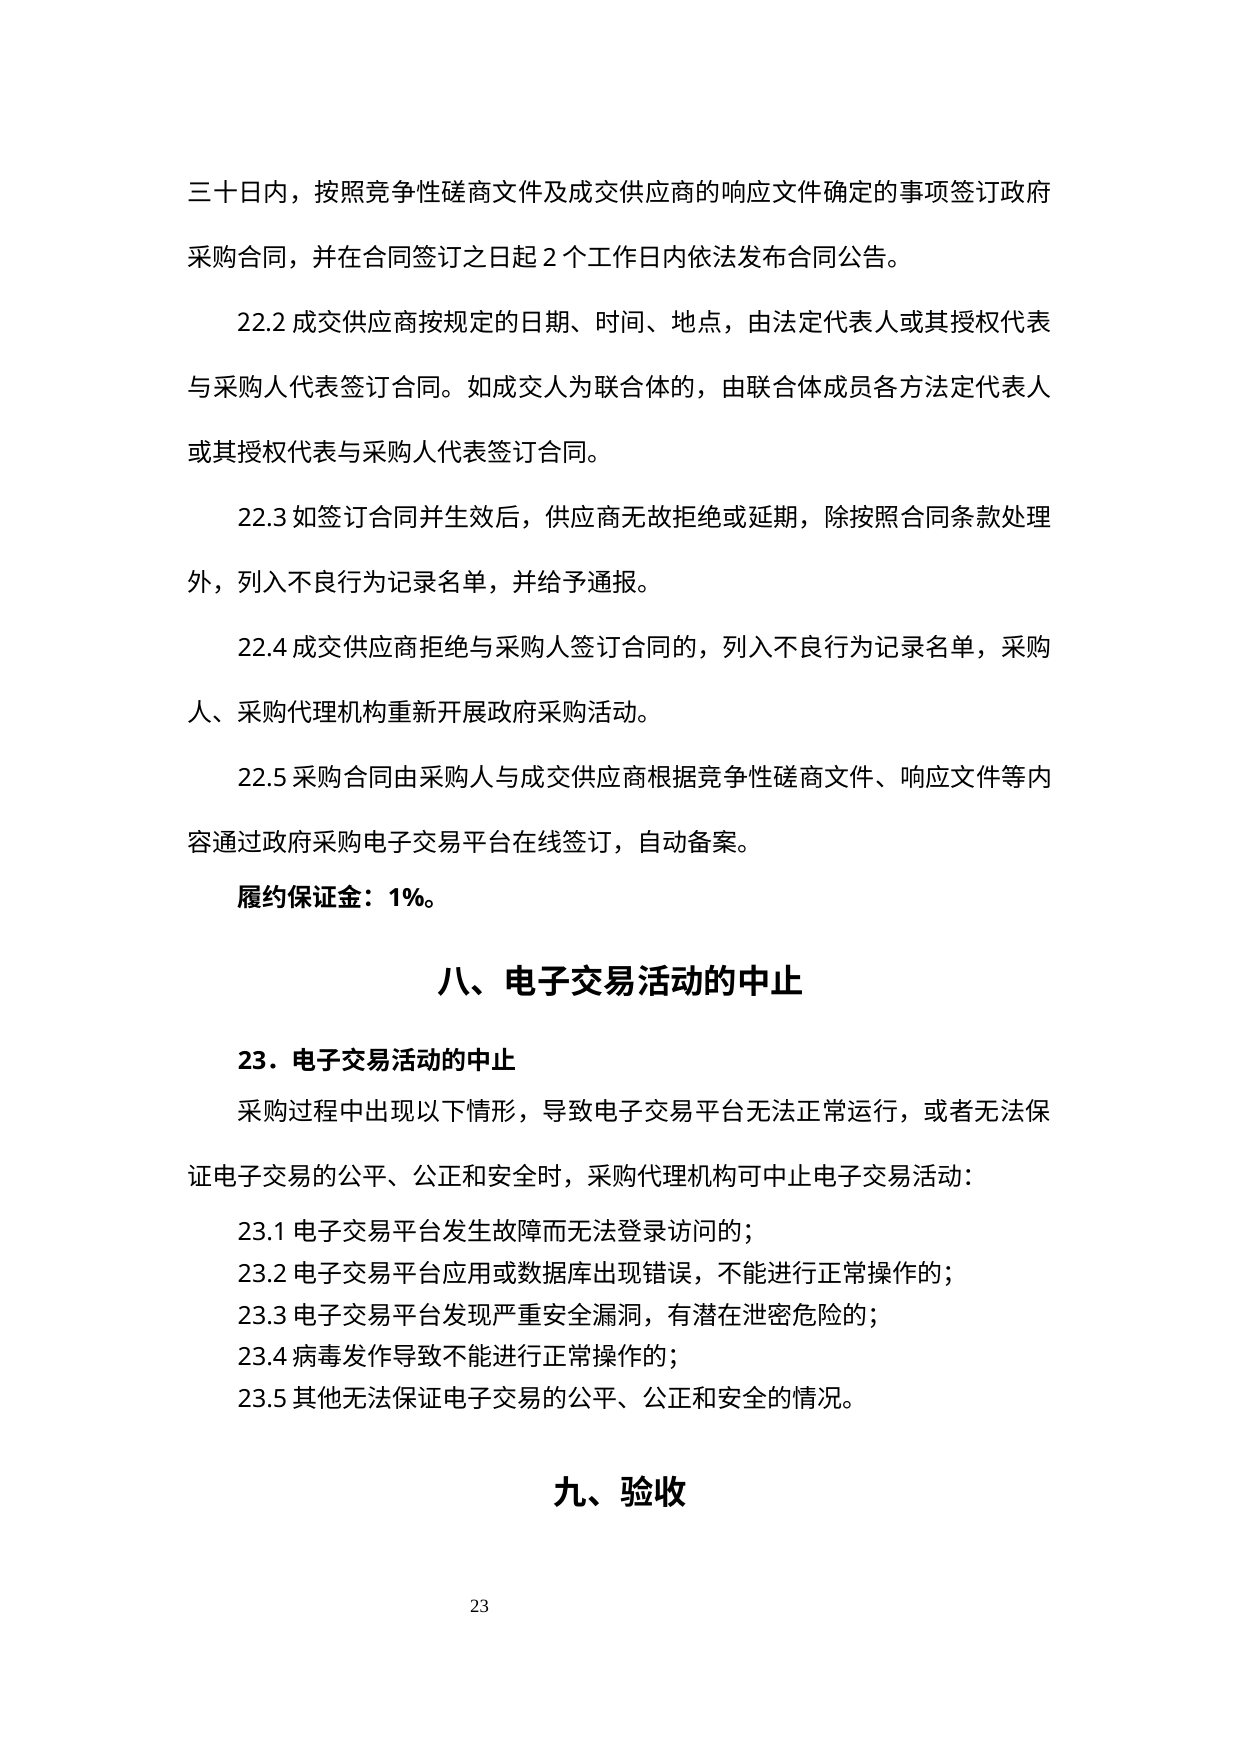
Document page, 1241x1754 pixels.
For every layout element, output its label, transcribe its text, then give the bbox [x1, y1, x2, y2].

text 22.2成交供应商按规定的日期、时间、地点，由法定代表人或其授权代表与采购人代表签订合同。如成交人为联合体的，由联合体成员各方法定代表人或其授权代表与采购人代表签订合同。 [187, 288, 1053, 483]
list 履约保证金：1%。 [187, 873, 1053, 914]
text 22.4成交供应商拒绝与采购人签订合同的，列入不良行为记录名单，采购人、采购代理机构重新开展政府采购活动。 [187, 613, 1053, 743]
text 22.3如签订合同并生效后，供应商无故拒绝或延期，除按照合同条款处理外，列入不良行为记录名单，并给予通报。 [187, 483, 1053, 613]
text 23.2电子交易平台应用或数据库出现错误，不能进行正常操作的； [187, 1249, 1053, 1291]
text 九、验收 [187, 1457, 1053, 1522]
text 23.1电子交易平台发生故障而无法登录访问的； [187, 1207, 1053, 1249]
text 采购过程中出现以下情形，导致电子交易平台无法正常运行，或者无法保证电子交易的公平、公正和安全时，采购代理机构可中止电子交易活动： [187, 1077, 1053, 1207]
list 电子交易活动的中止 [187, 1036, 1053, 1077]
text 23.3电子交易平台发现严重安全漏洞，有潜在泄密危险的； [187, 1291, 1053, 1332]
text 八、电子交易活动的中止 [187, 947, 1053, 1012]
text 23.4病毒发作导致不能进行正常操作的； [187, 1332, 1053, 1374]
text 22.5采购合同由采购人与成交供应商根据竞争性磋商文件、响应文件等内容通过政府采购电子交易平台在线签订，自动备案。 [187, 743, 1053, 873]
text 23.5其他无法保证电子交易的公平、公正和安全的情况。 [187, 1374, 1053, 1416]
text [187, 158, 1053, 288]
